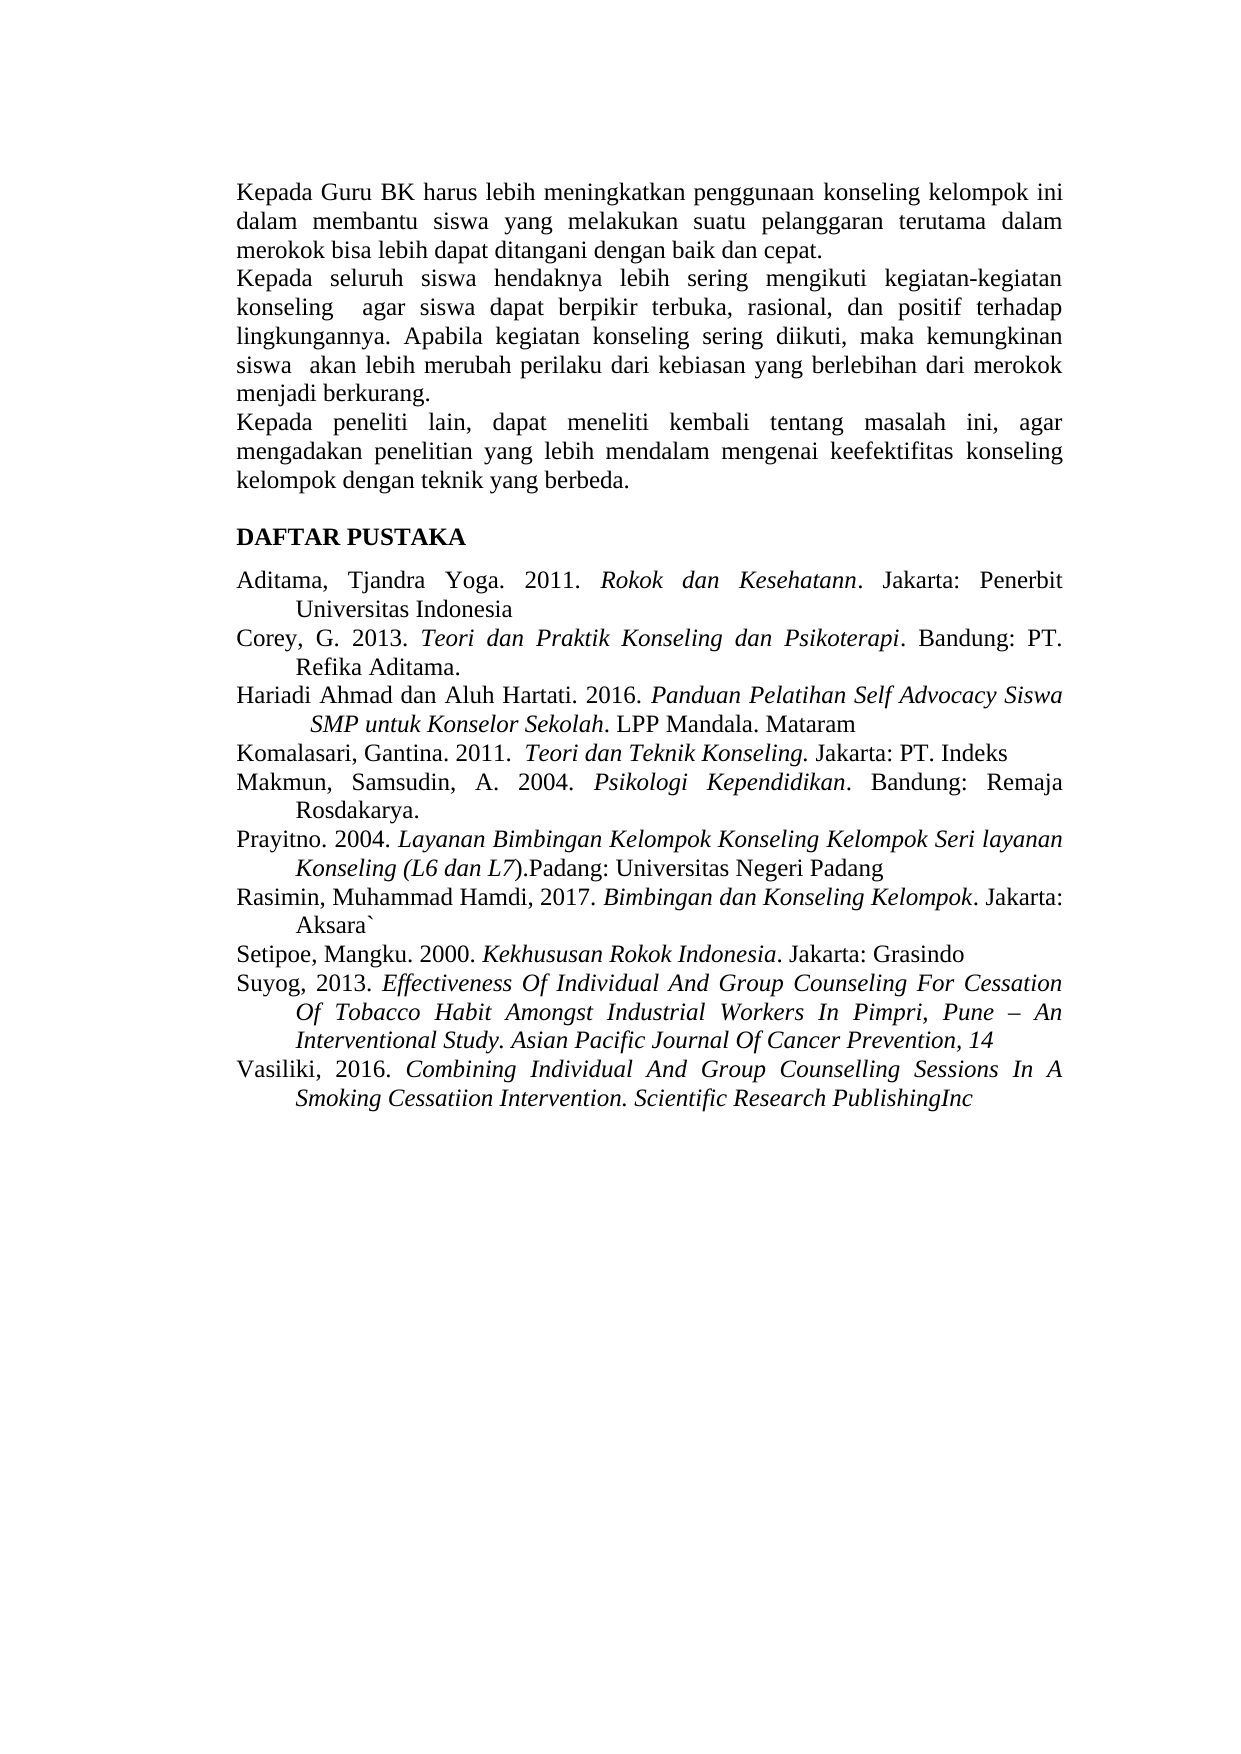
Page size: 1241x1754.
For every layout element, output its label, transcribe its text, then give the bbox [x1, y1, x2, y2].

text DAFTAR PUSTAKA [236, 522, 1063, 551]
text Makmun, Samsudin, A. 2004. Psikologi Kependidikan. Bandung: Remaja Rosdakarya. [236, 767, 1063, 824]
text Aditama, Tjandra Yoga. 2011. Rokok dan Kesehatann. Jakarta: Penerbit Universitas Indonesia [236, 565, 1063, 623]
text Prayitno. 2004. Layanan Bimbingan Kelompok Konseling Kelompok Seri layanan Konseling (L6 dan L7).Padang: Universitas Negeri Padang [236, 824, 1063, 882]
text Kepada seluruh siswa hendaknya lebih sering mengikuti kegiatan-kegiatan konseling agar siswa dapat berpikir terbuka, rasional, dan positif terhadap lingkungannya. Apabila kegiatan konseling sering diikuti, maka kemungkinan siswa akan lebih merubah perilaku dari kebiasan yang berlebihan dari merokok menjadi berkurang. [236, 263, 1063, 407]
text Setipoe, Mangku. 2000. Kekhususan Rokok Indonesia. Jakarta: Grasindo [236, 939, 1063, 968]
text Kepada Guru BK harus lebih meningkatkan penggunaan konseling kelompok ini dalam membantu siswa yang melakukan suatu pelanggaran terutama dalam merokok bisa lebih dapat ditangani dengan baik dan cepat. [236, 177, 1063, 263]
text Rasimin, Muhammad Hamdi, 2017. Bimbingan dan Konseling Kelompok. Jakarta: Aksara` [236, 882, 1063, 939]
text Corey, G. 2013. Teori dan Praktik Konseling dan Psikoterapi. Bandung: PT. Refika Aditama. [236, 623, 1063, 680]
text Komalasari, Gantina. 2011. Teori dan Teknik Konseling. Jakarta: PT. Indeks [236, 738, 1063, 767]
text Kepada peneliti lain, dapat meneliti kembali tentang masalah ini, agar mengadakan penelitian yang lebih mendalam mengenai keefektifitas konseling kelompok dengan teknik yang berbeda. [236, 407, 1063, 493]
text Suyog, 2013. Effectiveness Of Individual And Group Counseling For Cessation Of Tobacco Habit Amongst Industrial Workers In Pimpri, Pune – An Interventional Study. Asian Pacific Journal Of Cancer Prevention, 14 [236, 968, 1063, 1054]
text Vasiliki, 2016. Combining Individual And Group Counselling Sessions In A Smoking Cessatiion Intervention. Scientific Research PublishingInc [236, 1054, 1063, 1112]
text Hariadi Ahmad dan Aluh Hartati. 2016. Panduan Pelatihan Self Advocacy Siswa SMP untuk Konselor Sekolah. LPP Mandala. Mataram [236, 680, 1063, 738]
